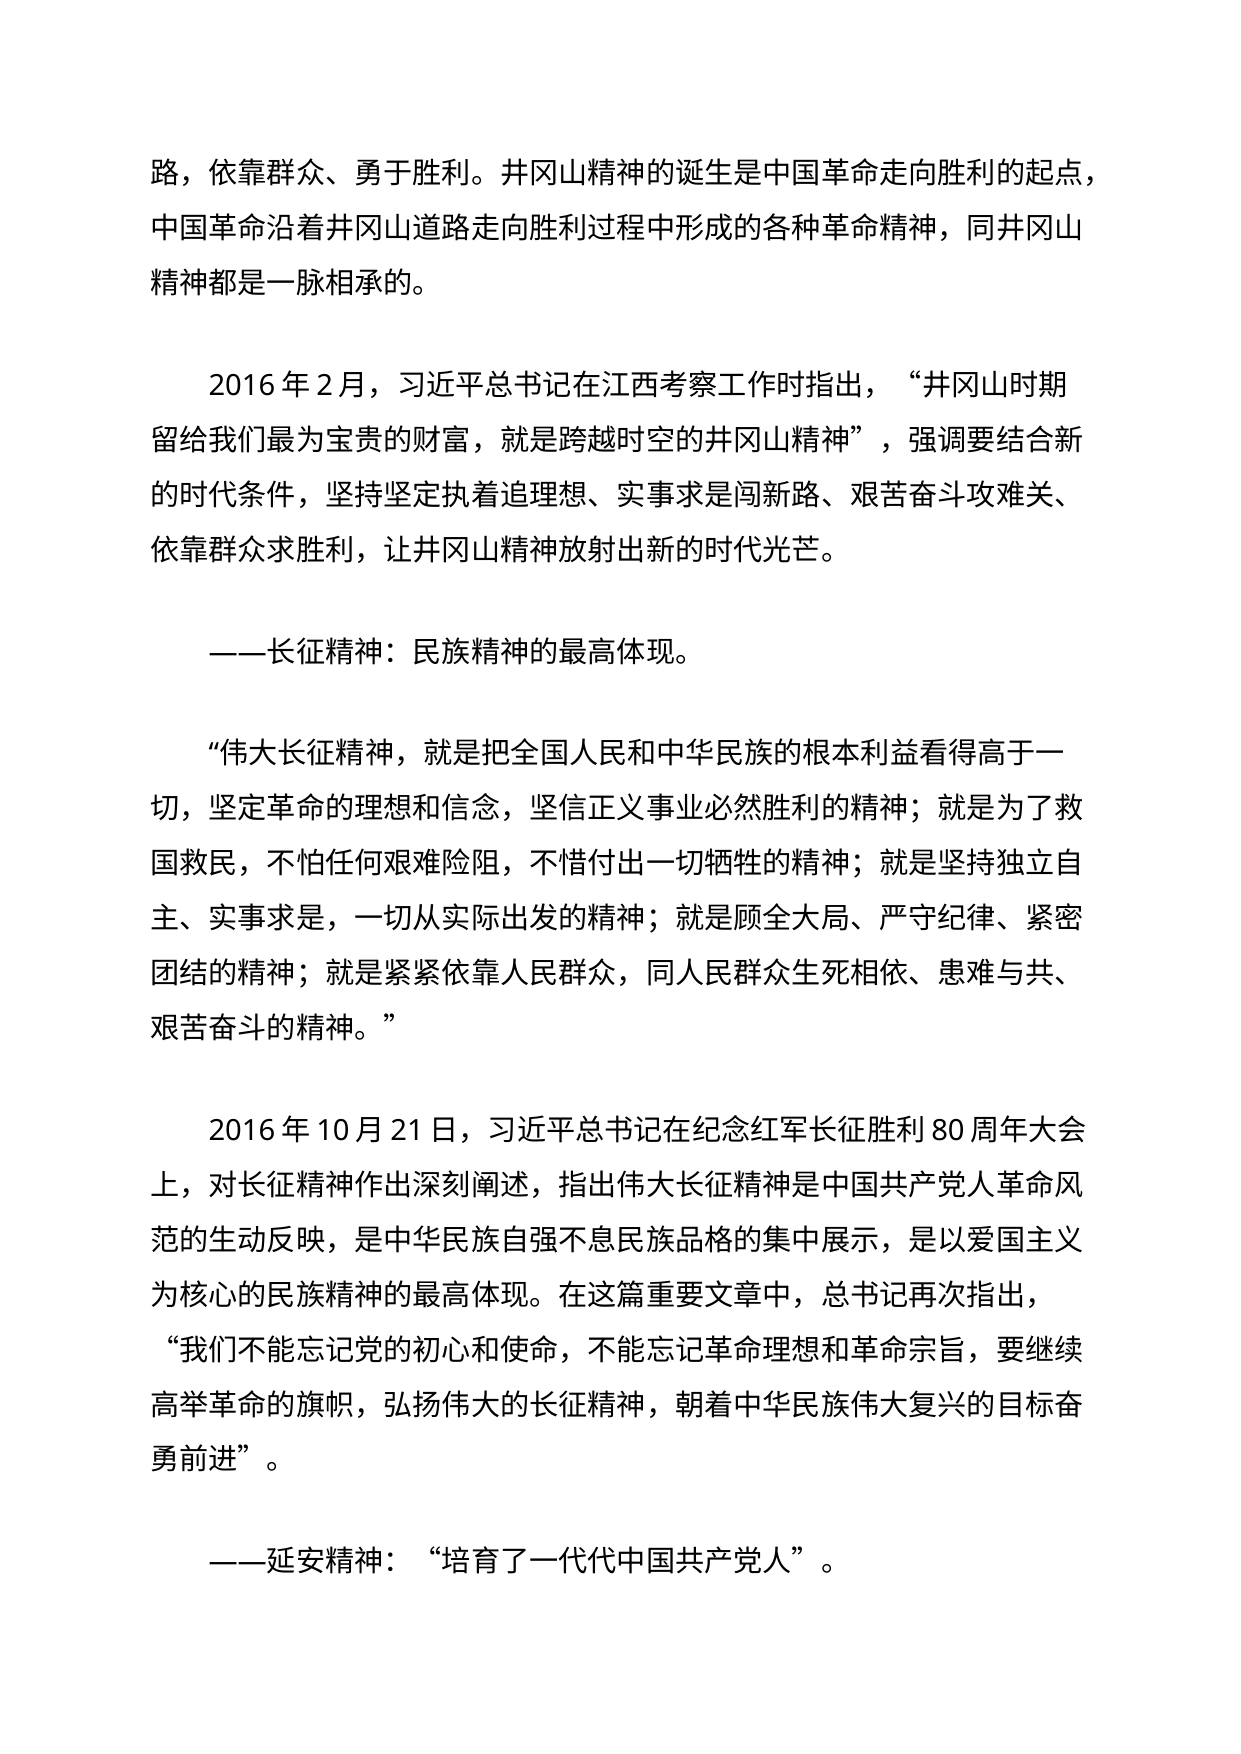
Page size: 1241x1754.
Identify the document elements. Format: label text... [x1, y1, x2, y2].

text ——长征精神：民族精神的最高体现。 [150, 628, 1090, 671]
text “伟大长征精神，就是把全国人民和中华民族的根本利益看得高于一切，坚定革命的理想和信念，坚信正义事业必然胜利的精神；就是为了救国救民，不怕任何艰难险阻，不惜付出一切牺牲的精神；就是坚持独立自主、实事求是，一切从实际出发的精神；就是顾全大局、严守纪律、紧密团结的精神；就是紧紧依靠人民群众，同人民群众生死相依、患难与共、艰苦奋斗的精神。” [150, 730, 1090, 1047]
text 2016年2月，习近平总书记在江西考察工作时指出，“井冈山时期留给我们最为宝贵的财富，就是跨越时空的井冈山精神”，强调要结合新的时代条件，坚持坚定执着追理想、实事求是闯新路、艰苦奋斗攻难关、依靠群众求胜利，让井冈山精神放射出新的时代光芒。 [150, 362, 1090, 569]
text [150, 150, 1090, 302]
text 2016年10月21日，习近平总书记在纪念红军长征胜利80周年大会上，对长征精神作出深刻阐述，指出伟大长征精神是中国共产党人革命风范的生动反映，是中华民族自强不息民族品格的集中展示，是以爱国主义为核心的民族精神的最高体现。在这篇重要文章中，总书记再次指出，“我们不能忘记党的初心和使命，不能忘记革命理想和革命宗旨，要继续高举革命的旗帜，弘扬伟大的长征精神，朝着中华民族伟大复兴的目标奋勇前进”。 [150, 1106, 1090, 1478]
text ——延安精神：“培育了一代代中国共产党人”。 [150, 1538, 1090, 1580]
